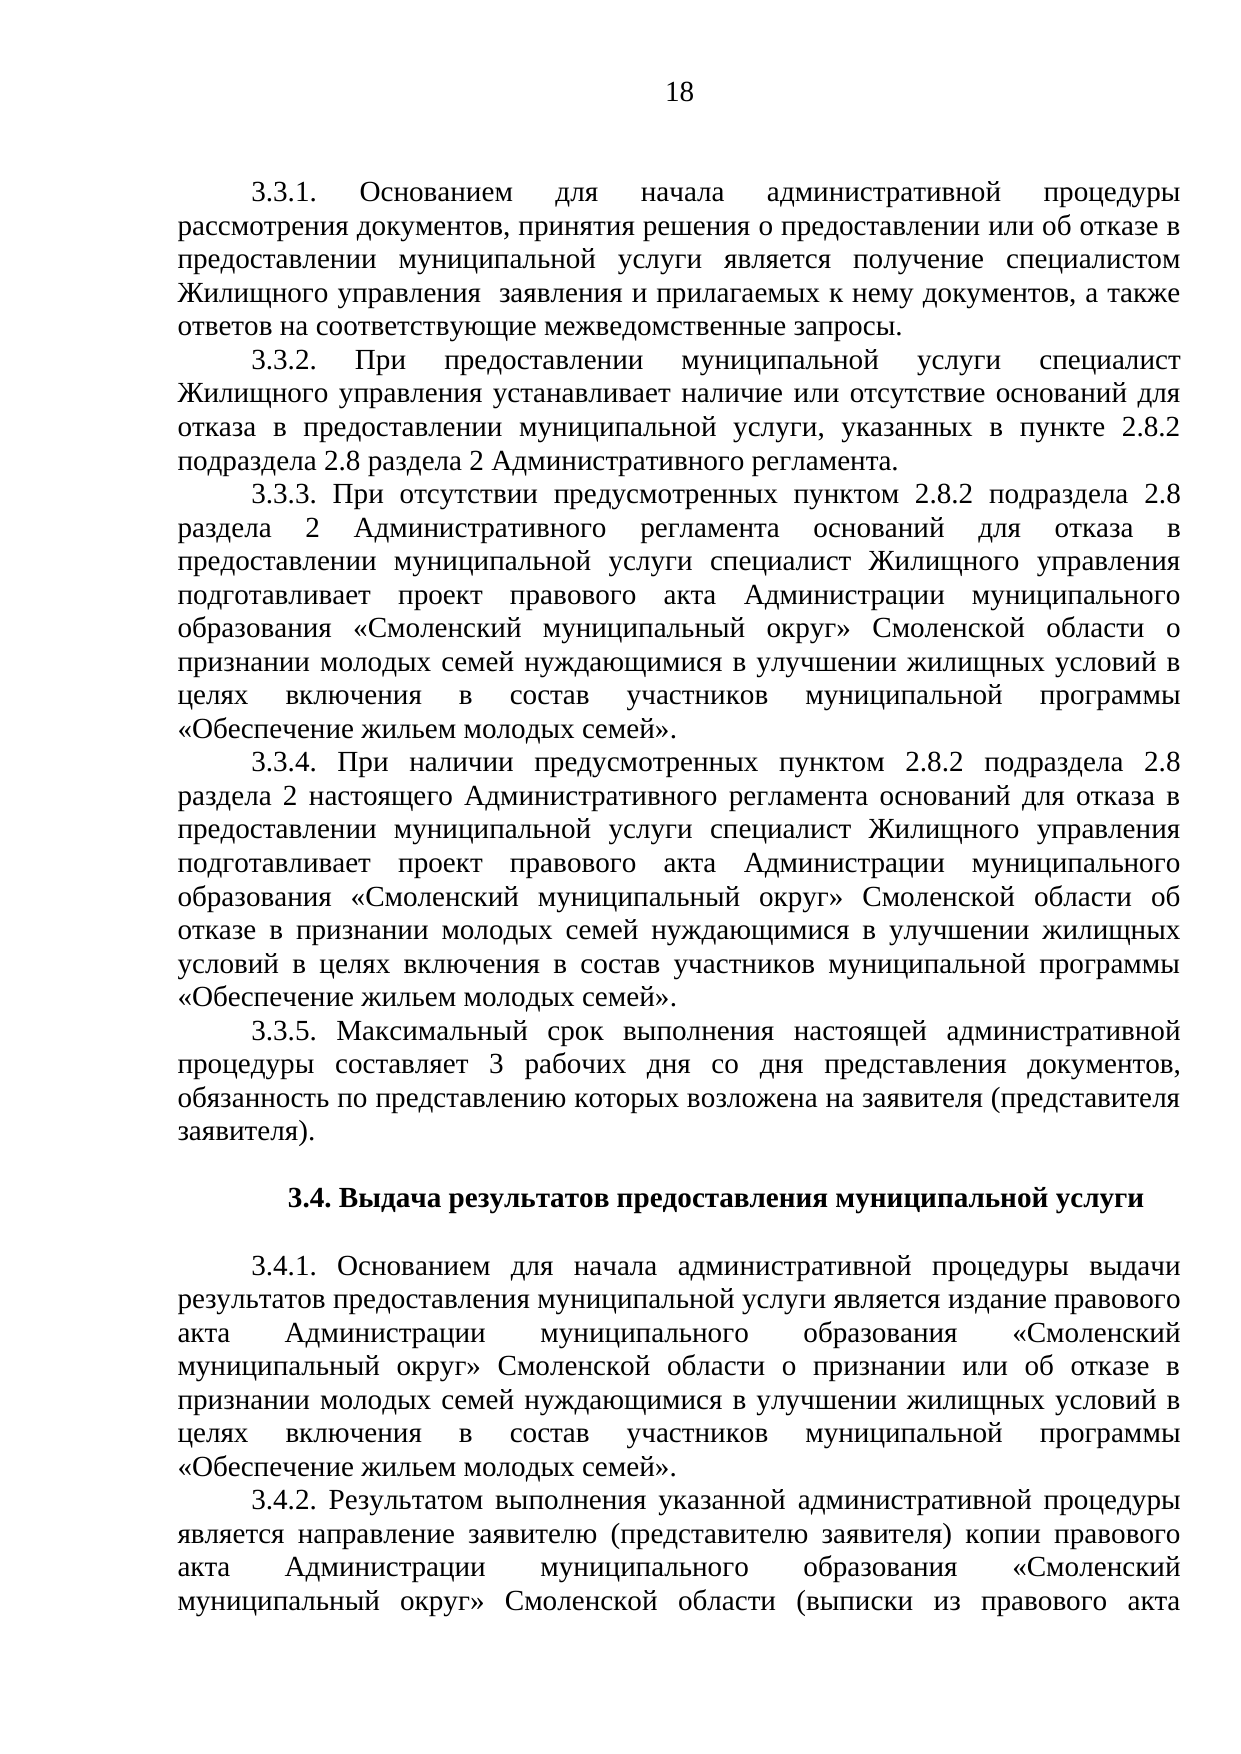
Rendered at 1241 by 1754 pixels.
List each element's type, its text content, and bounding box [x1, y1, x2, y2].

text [177, 1482, 1181, 1617]
text 3.3.4. При наличии предусмотренных пунктом 2.8.2 подраздела 2.8 раздела 2 настоящего Административного регламента оснований для отказа в предоставлении муниципальной услуги специалист Жилищного управления подготавливает проект правового акта Администрации муниципального образования «Смоленский муниципальный округ» Смоленской области об отказе в признании молодых семей нуждающимися в улучшении жилищных условий в целях включения в состав участников муниципальной программы «Обеспечение жильем молодых семей». [177, 744, 1181, 1013]
text 3.3.1. Основанием для начала административной процедуры рассмотрения документов, принятия решения о предоставлении или об отказе в предоставлении муниципальной услуги является получение специалистом Жилищного управления заявления и прилагаемых к нему документов, а также ответов на соответствующие межведомственные запросы. [177, 174, 1181, 342]
text 3.3.2. При предоставлении муниципальной услуги специалист Жилищного управления устанавливает наличие или отсутствие оснований для отказа в предоставлении муниципальной услуги, указанных в пункте 2.8.2 подраздела 2.8 раздела 2 Административного регламента. [177, 342, 1181, 476]
text 3.4.1. Основанием для начала административной процедуры выдачи результатов предоставления муниципальной услуги является издание правового акта Администрации муниципального образования «Смоленский муниципальный округ» Смоленской области о признании или об отказе в признании молодых семей нуждающимися в улучшении жилищных условий в целях включения в состав участников муниципальной программы «Обеспечение жильем молодых семей». [177, 1248, 1181, 1482]
text 3.3.3. При отсутствии предусмотренных пунктом 2.8.2 подраздела 2.8 раздела 2 Административного регламента оснований для отказа в предоставлении муниципальной услуги специалист Жилищного управления подготавливает проект правового акта Администрации муниципального образования «Смоленский муниципальный округ» Смоленской области о признании молодых семей нуждающимися в улучшении жилищных условий в целях включения в состав участников муниципальной программы «Обеспечение жильем молодых семей». [177, 476, 1181, 744]
text 3.3.5. Максимальный срок выполнения настоящей административной процедуры составляет 3 рабочих дня со дня представления документов, обязанность по представлению которых возложена на заявителя (представителя заявителя). [177, 1013, 1181, 1147]
text 3.4. Выдача результатов предоставления муниципальной услуги [177, 1181, 1181, 1214]
